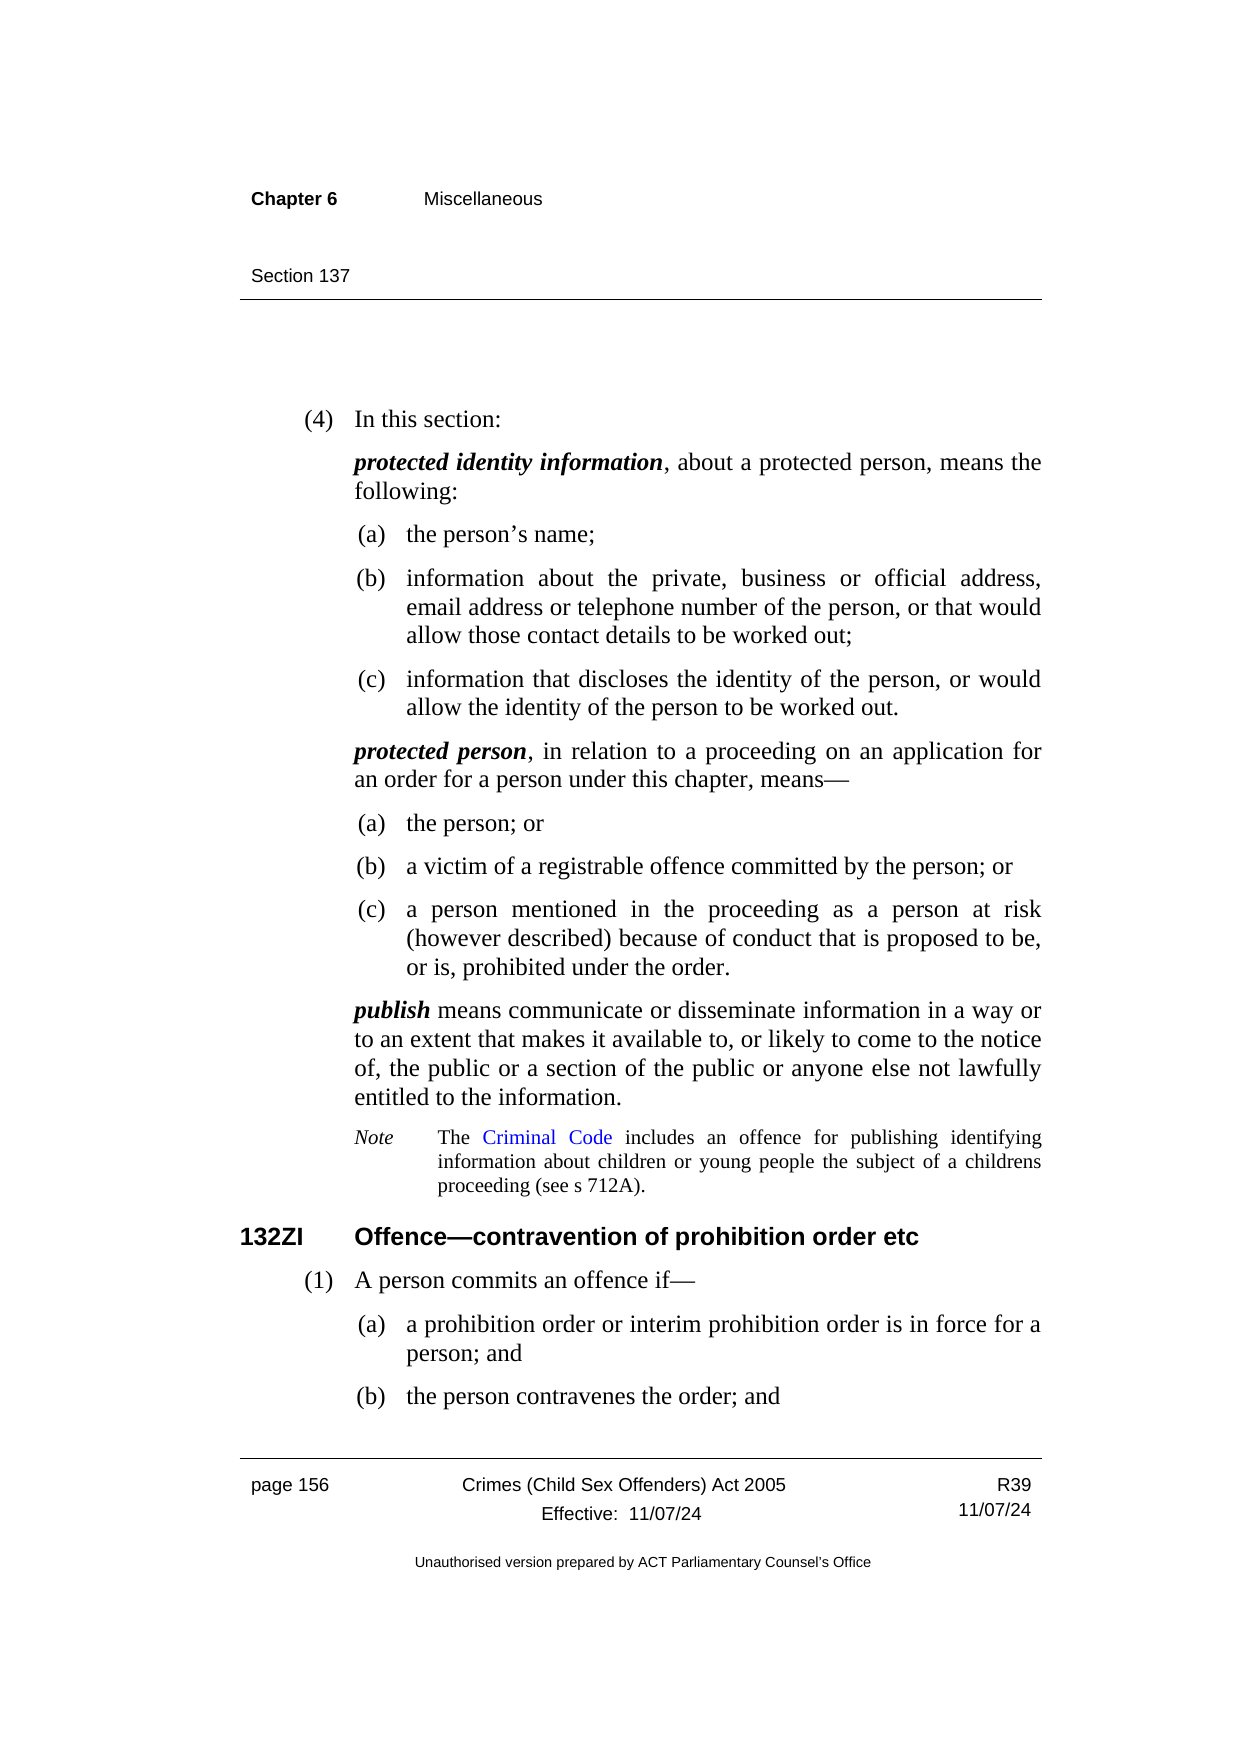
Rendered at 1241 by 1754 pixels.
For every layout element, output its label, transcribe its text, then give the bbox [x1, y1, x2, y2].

text (a) a prohibition order or interim prohibition order is in force for a person; and [239, 1309, 1042, 1366]
text (c) a person mentioned in the proceeding as a person at risk (however described) because of conduct that is proposed to be, or is, prohibited under the order. [239, 894, 1042, 981]
text (b) a victim of a registrable offence committed by the person; or [239, 851, 1042, 880]
text (a) the person’s name; [239, 519, 1042, 548]
text (b) information about the private, business or official address, email address or telephone number of the person, or that would allow those contact details to be worked out; [239, 563, 1042, 649]
text 132ZI Offence—contravention of prohibition order etc [239, 1222, 1042, 1251]
text Note The Criminal Code includes an offence for publishing identifying information about children or young people the subject of a childrens proceeding (see s 712A). [354, 1125, 1042, 1197]
text protected identity information, about a protected person, means the following: [354, 447, 1042, 505]
text (a) the person; or [239, 808, 1042, 837]
text (1) A person commits an offence if–– [239, 1266, 1042, 1294]
text publish means communicate or disseminate information in a way or to an extent that makes it available to, or likely to come to the notice of, the public or a section of the public or anyone else not lawfully entitled to the information. [354, 995, 1042, 1110]
text (4) In this section: [239, 404, 1042, 433]
text protected person, in relation to a proceeding on an application for an order for a person under this chapter, means— [354, 736, 1042, 793]
text (b) the person contravenes the order; and [239, 1381, 1042, 1410]
text (c) information that discloses the identity of the person, or would allow the identity of the person to be worked out. [239, 664, 1042, 721]
